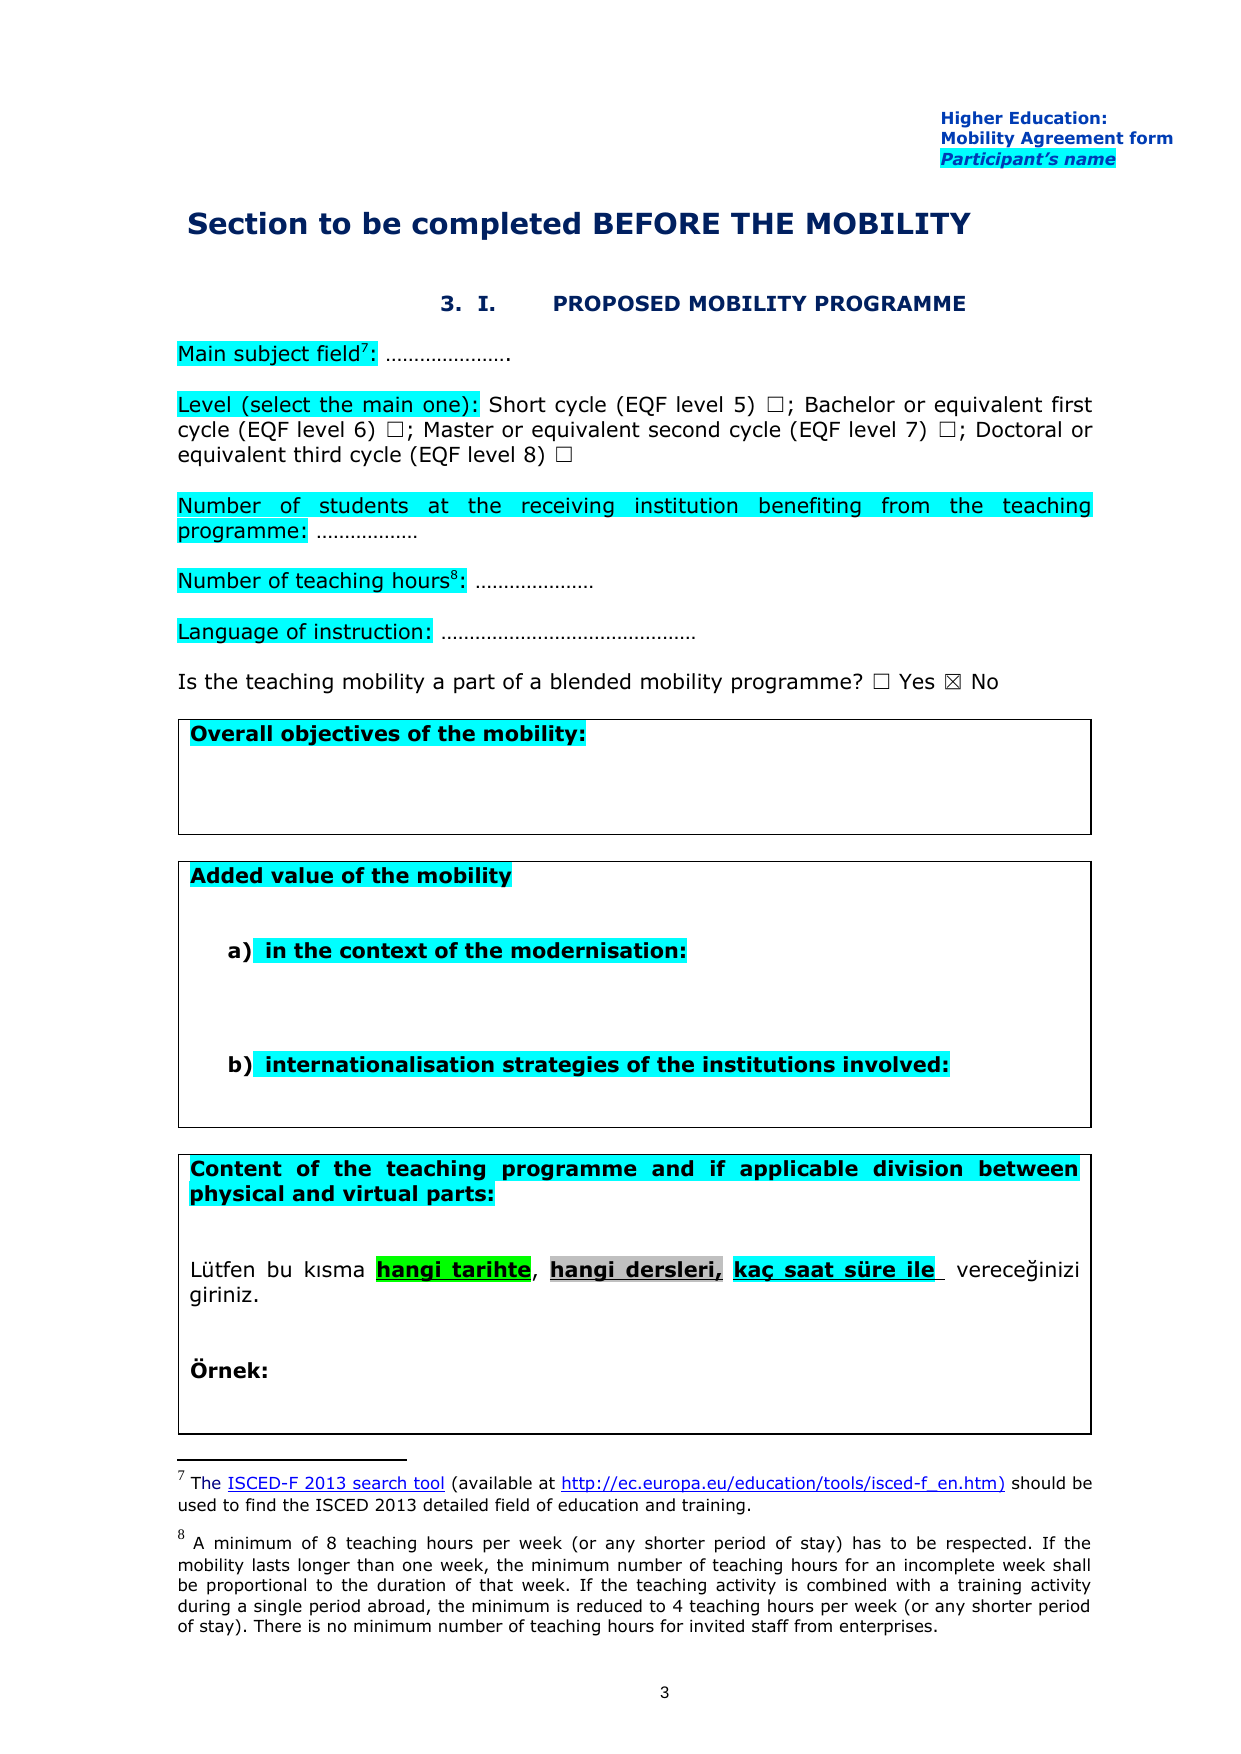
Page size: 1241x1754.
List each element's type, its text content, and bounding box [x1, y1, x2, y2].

text Main subject field: …………………. [378, 341, 1092, 366]
text Number of students at the receiving institution benefiting from the teaching programme: ……………… [177, 517, 1092, 543]
text Level (select the main one): Short cycle (EQF level 5) ☐; Bachelor or equivalent first cycle (EQF level 6) ☐; Master or equivalent second cycle (EQF level 7) ☐; Doctoral or equivalent third cycle (EQF level 8) ☐ [177, 391, 1092, 467]
table_header Added value of the mobility in the context of the modernisation: internationalisation strategies of the institutions involved: [179, 862, 1090, 1127]
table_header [179, 1155, 1090, 1433]
table_header Overall objectives of the mobility: [179, 720, 1090, 834]
text Number of teaching hours: ………………… [467, 568, 1092, 593]
subtitle I. PROPOSED MOBILITY PROGRAMME [440, 291, 1092, 316]
text Section to be completed BEFORE THE MOBILITY [177, 205, 1196, 240]
text Language of instruction: ……………………………………… [433, 618, 1092, 643]
text Is the teaching mobility a part of a blended mobility programme? ☐ Yes ☒ No [177, 668, 1092, 694]
